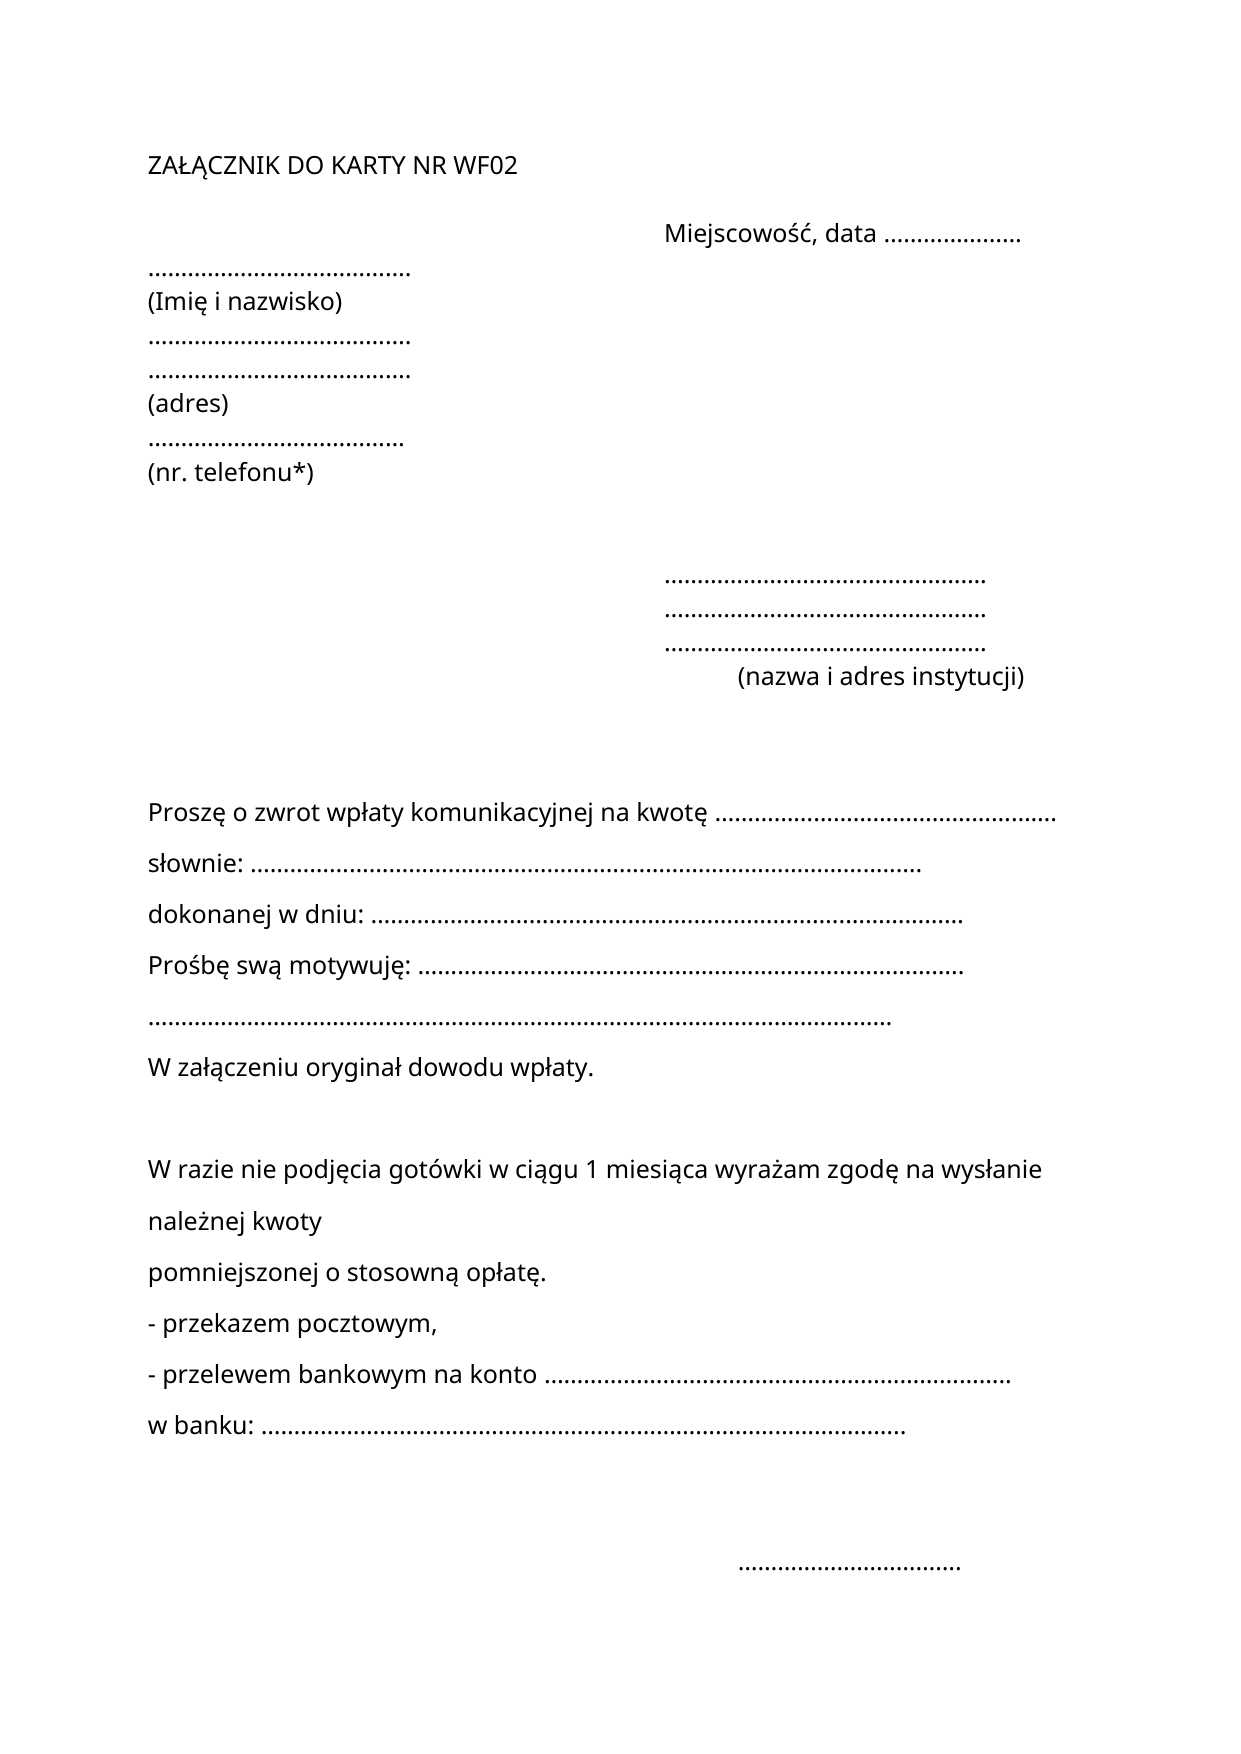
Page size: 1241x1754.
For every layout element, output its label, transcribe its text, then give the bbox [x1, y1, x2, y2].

text …………………………………………. [664, 624, 1093, 658]
text (nazwa i adres instytucji) [664, 658, 1093, 693]
text pomniejszonej o stosowną opłatę. [148, 1254, 1093, 1288]
text W razie nie podjęcia gotówki w ciągu 1 miesiąca wyrażam zgodę na wysłanie należnej kwoty [148, 1152, 1093, 1237]
text - przekazem pocztowym, [148, 1305, 1093, 1339]
text …………………………………………. [590, 556, 1093, 590]
text Prośbę swą motywuję: ……………………………………………………………………….. [148, 948, 1093, 982]
text …………………………………. [148, 318, 1093, 352]
text …………………………………. [148, 352, 1093, 386]
text (Imię i nazwisko) [148, 284, 1093, 318]
text Miejscowość, data ………………… [664, 216, 1093, 250]
text …………………………………. [148, 250, 1093, 284]
text …………………………………………. [590, 590, 1093, 624]
text w banku: …………………………………………………………………………………….. [148, 1407, 1093, 1441]
text W załączeniu oryginał dowodu wpłaty. [148, 1050, 1093, 1084]
text - przelewem bankowym na konto …………………………………………………………….. [148, 1356, 1093, 1390]
text ………………………………………………………………………………..………………… [148, 999, 1093, 1033]
text (nr. telefonu*) [148, 454, 1093, 488]
text ………………………………… [148, 420, 1093, 454]
text Proszę o zwrot wpłaty komunikacyjnej na kwotę ……………………………………………. [148, 795, 1093, 829]
text ZAŁĄCZNIK DO KARTY NR WF02 [148, 148, 1093, 182]
text dokonanej w dniu: ………………………………………….…………………..……………… [148, 897, 1093, 931]
text słownie: ……………………………………………………………………………………..…. [148, 846, 1093, 880]
text (adres) [148, 386, 1093, 420]
text ……………………………. [664, 1543, 1093, 1577]
